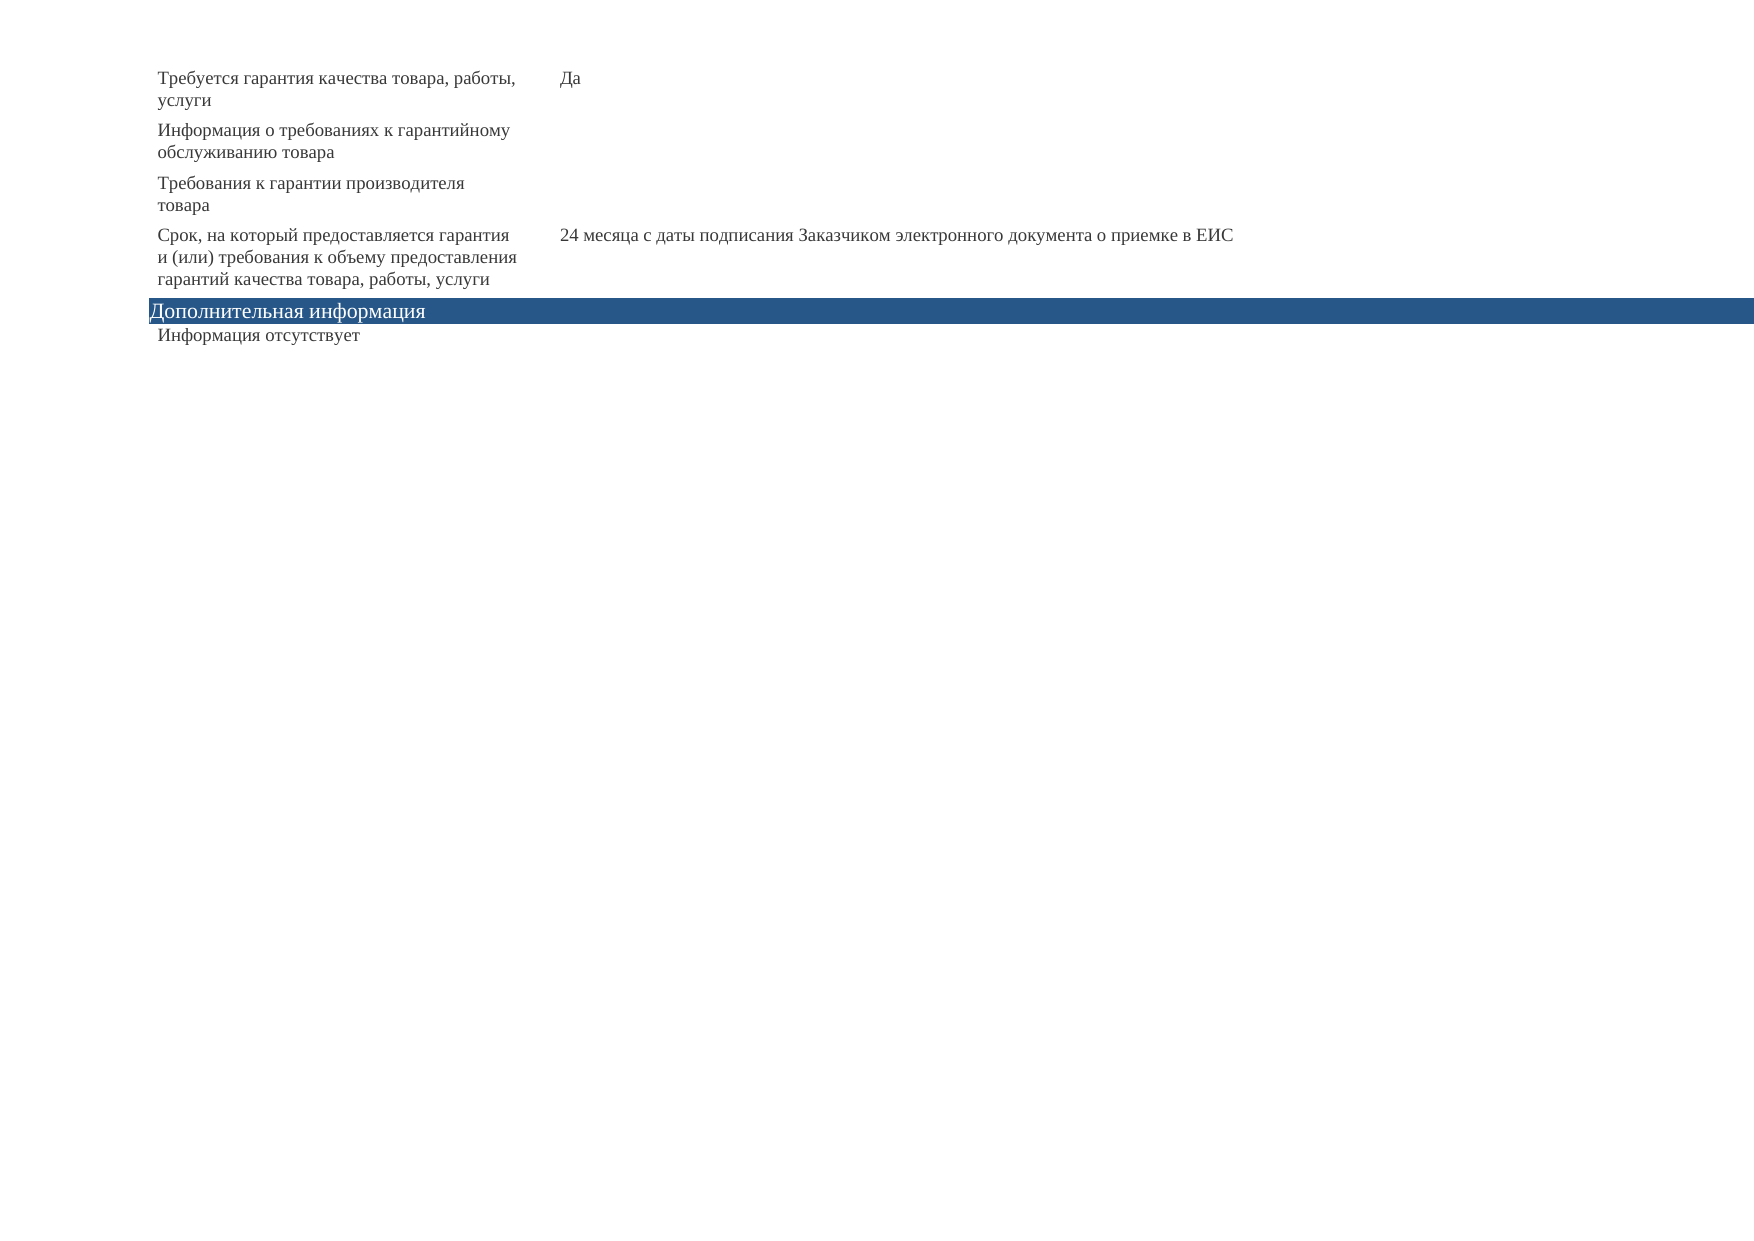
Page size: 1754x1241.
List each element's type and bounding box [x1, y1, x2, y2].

table_header [118, 59, 1754, 362]
